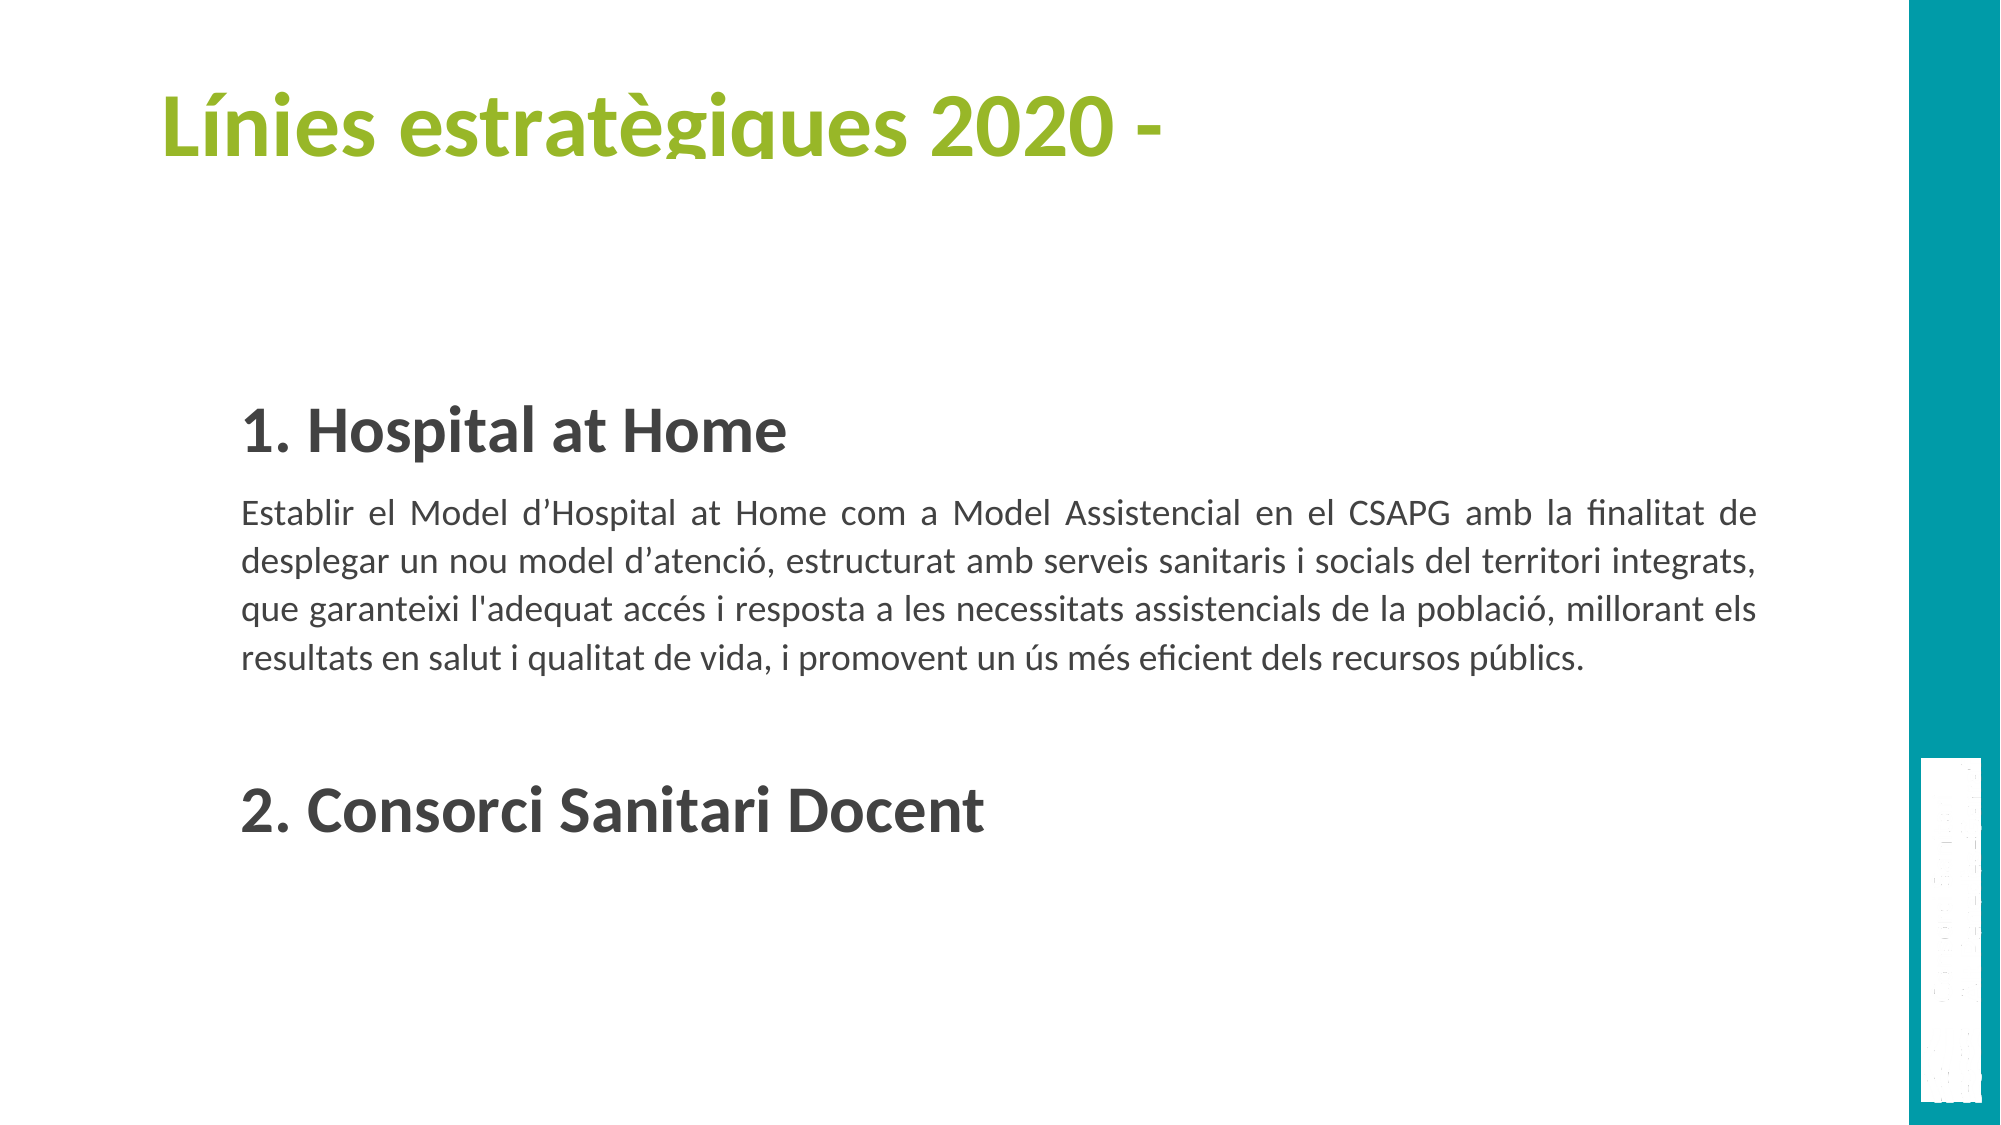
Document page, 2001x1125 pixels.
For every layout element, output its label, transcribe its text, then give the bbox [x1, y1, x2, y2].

subtitle Hospital at Home [241, 390, 1902, 468]
subtitle Consorci Sanitari Docent [241, 768, 1902, 849]
picture [1921, 758, 1982, 1103]
text Establir el Model d’Hospital at Home com a Model Assistencial en el CSAPG amb la finalitat de desplegar un nou model d’atenció, estructurat amb serveis sanitaris i socials del territori integrats, que garanteixi l'adequat accés i resposta a les necessitats assistencials de la població, millorant els resultats en salut i qualitat de vida, i promovent un ús més eficient dels recursos públics. [241, 489, 1759, 679]
